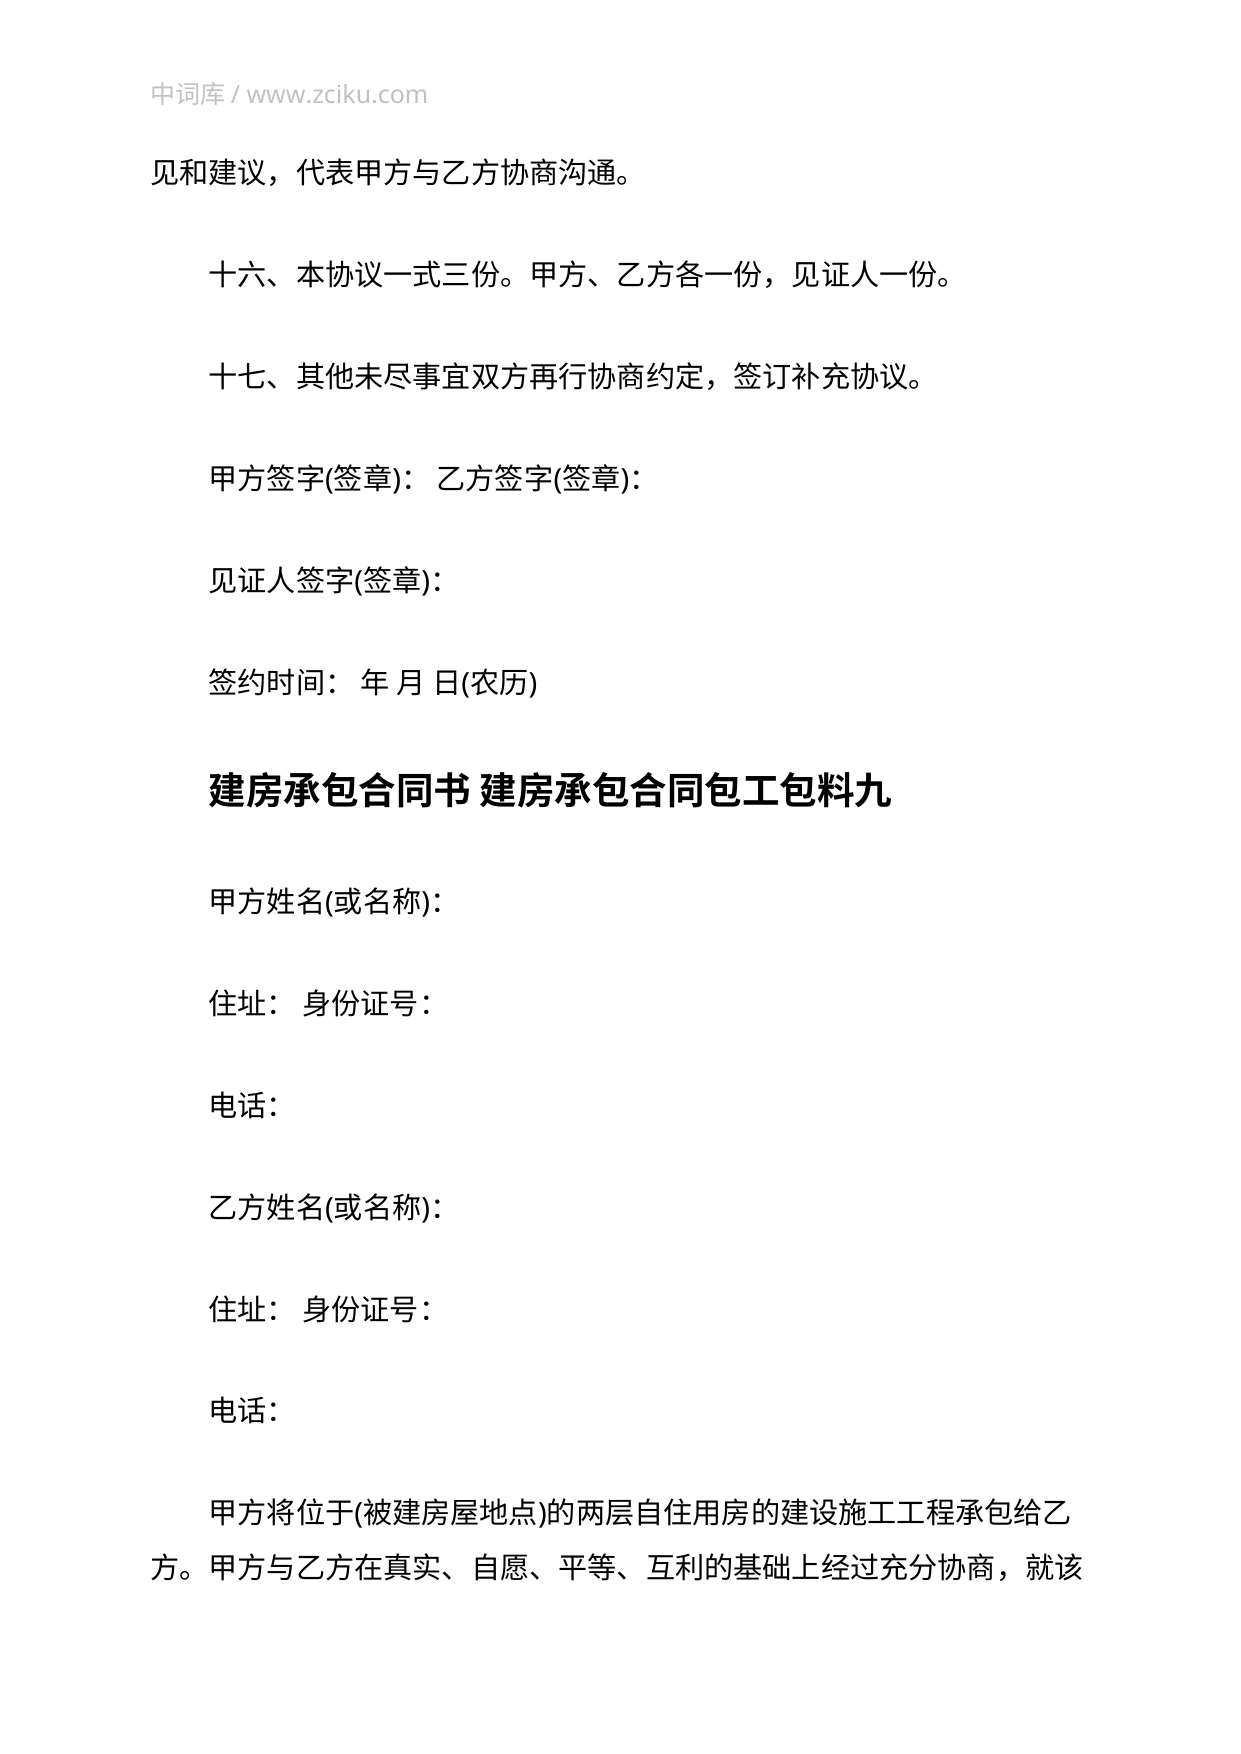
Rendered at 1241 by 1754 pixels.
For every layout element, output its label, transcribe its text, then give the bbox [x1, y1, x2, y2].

text 十六、本协议一式三份。甲方、乙方各一份，见证人一份。 [150, 252, 1090, 294]
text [150, 1490, 1090, 1587]
text 电话： [150, 1388, 1090, 1430]
text 住址： 身份证号： [150, 1286, 1090, 1328]
text 甲方姓名(或名称)： [150, 879, 1090, 921]
text 乙方姓名(或名称)： [150, 1184, 1090, 1227]
text 签约时间： 年 月 日(农历) [150, 659, 1090, 702]
text 电话： [150, 1082, 1090, 1125]
text 十七、其他未尽事宜双方再行协商约定，签订补充协议。 [150, 353, 1090, 396]
text 见证人签字(签章)： [150, 557, 1090, 600]
text 甲方签字(签章)： 乙方签字(签章)： [150, 455, 1090, 498]
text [150, 150, 1090, 192]
text 住址： 身份证号： [150, 981, 1090, 1023]
text 建房承包合同书 建房承包合同包工包料九 [150, 761, 1090, 816]
